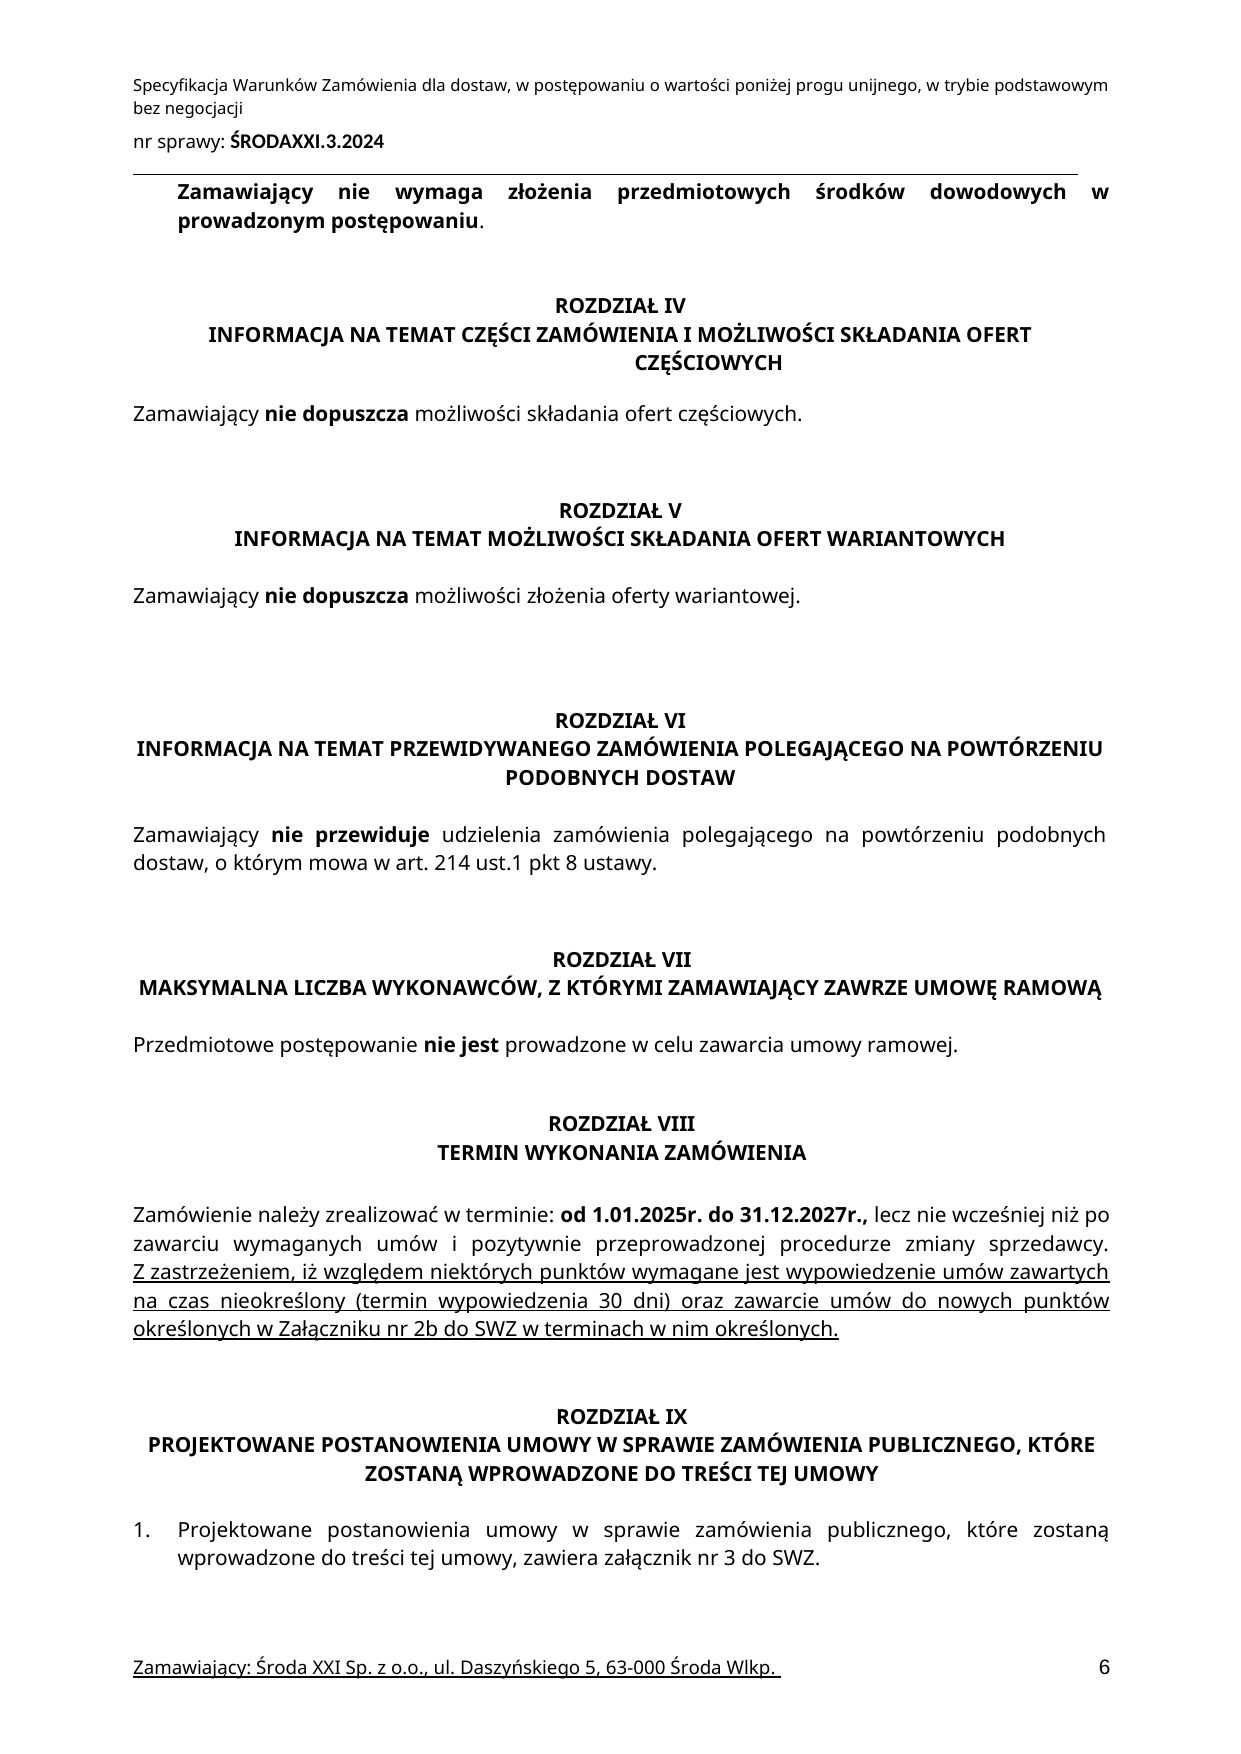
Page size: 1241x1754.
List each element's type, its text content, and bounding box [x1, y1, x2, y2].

text Zamówienie należy zrealizować w terminie: od 1.01.2025r. do 31.12.2027r., lecz nie wcześniej niż po zawarciu wymaganych umów i pozytywnie przeprowadzonej procedurze zmiany sprzedawcy. Z zastrzeżeniem, iż względem niektórych punktów wymagane jest wypowiedzenie umów zawartych na czas nieokreślony (termin wypowiedzenia 30 dni) oraz zawarcie umów do nowych punktów określonych w Załączniku nr 2b do SWZ w terminach w nim określonych. [133, 1311, 1110, 1343]
text TERMIN WYKONANIA ZAMÓWIENIA [133, 1138, 1110, 1166]
text ROZDZIAŁ VI [133, 706, 1107, 734]
text Zamawiający nie dopuszcza możliwości składania ofert częściowych. [133, 399, 1107, 428]
text ROZDZIAŁ VIII [133, 1109, 1110, 1138]
text INFORMACJA NA TEMAT MOŻLIWOŚCI SKŁADANIA OFERT WARIANTOWYCH [133, 524, 1107, 553]
text INFORMACJA NA TEMAT PRZEWIDYWANEGO ZAMÓWIENIA POLEGAJĄCEGO NA POWTÓRZENIU PODOBNYCH DOSTAW [133, 734, 1107, 791]
text ROZDZIAŁ VII [133, 945, 1110, 973]
text Przedmiotowe postępowanie nie jest prowadzone w celu zawarcia umowy ramowej. [133, 1030, 1107, 1058]
text Zamówienie należy zrealizować w terminie: od 1.01.2025r. do 31.12.2027r., lecz nie wcześniej niż po zawarciu wymaganych umów i pozytywnie przeprowadzonej procedurze zmiany sprzedawcy. Z zastrzeżeniem, iż względem niektórych punktów wymagane jest wypowiedzenie umów zawartych na czas nieokreślony (termin wypowiedzenia 30 dni) oraz zawarcie umów do nowych punktów określonych w Załączniku nr 2b do SWZ w terminach w nim określonych. [133, 1200, 1110, 1281]
text ROZDZIAŁ IV [133, 291, 1107, 320]
text Zamówienie należy zrealizować w terminie: od 1.01.2025r. do 31.12.2027r., lecz nie wcześniej niż po zawarciu wymaganych umów i pozytywnie przeprowadzonej procedurze zmiany sprzedawcy. Z zastrzeżeniem, iż względem niektórych punktów wymagane jest wypowiedzenie umów zawartych na czas nieokreślony (termin wypowiedzenia 30 dni) oraz zawarcie umów do nowych punktów określonych w Załączniku nr 2b do SWZ w terminach w nim określonych. [133, 1283, 1110, 1310]
text MAKSYMALNA LICZBA WYKONAWCÓW, Z KTÓRYMI ZAMAWIAJĄCY ZAWRZE UMOWĘ RAMOWĄ [133, 973, 1107, 1002]
text Zamawiający nie wymaga złożenia przedmiotowych środków dowodowych w prowadzonym postępowaniu. [177, 177, 1110, 234]
text Zamawiający nie przewiduje udzielenia zamówienia polegającego na powtórzeniu podobnych dostaw, o którym mowa w art. 214 ust.1 pkt 8 ustawy. [133, 820, 1107, 877]
text Zamawiający nie dopuszcza możliwości złożenia oferty wariantowej. [133, 581, 1107, 609]
text INFORMACJA NA TEMAT CZĘŚCI ZAMÓWIENIA I MOŻLIWOŚCI SKŁADANIA OFERT CZĘŚCIOWYCH [133, 320, 1107, 377]
text PROJEKTOWANE POSTANOWIENIA UMOWY W SPRAWIE ZAMÓWIENIA PUBLICZNEGO, KTÓRE ZOSTANĄ WPROWADZONE DO TREŚCI TEJ UMOWY [133, 1431, 1110, 1487]
text ROZDZIAŁ IX [133, 1402, 1110, 1431]
list Projektowane postanowienia umowy w sprawie zamówienia publicznego, które zostaną wprowadzone do treści tej umowy, zawiera załącznik nr 3 do SWZ. [133, 1515, 1110, 1572]
text ROZDZIAŁ V [133, 496, 1107, 524]
